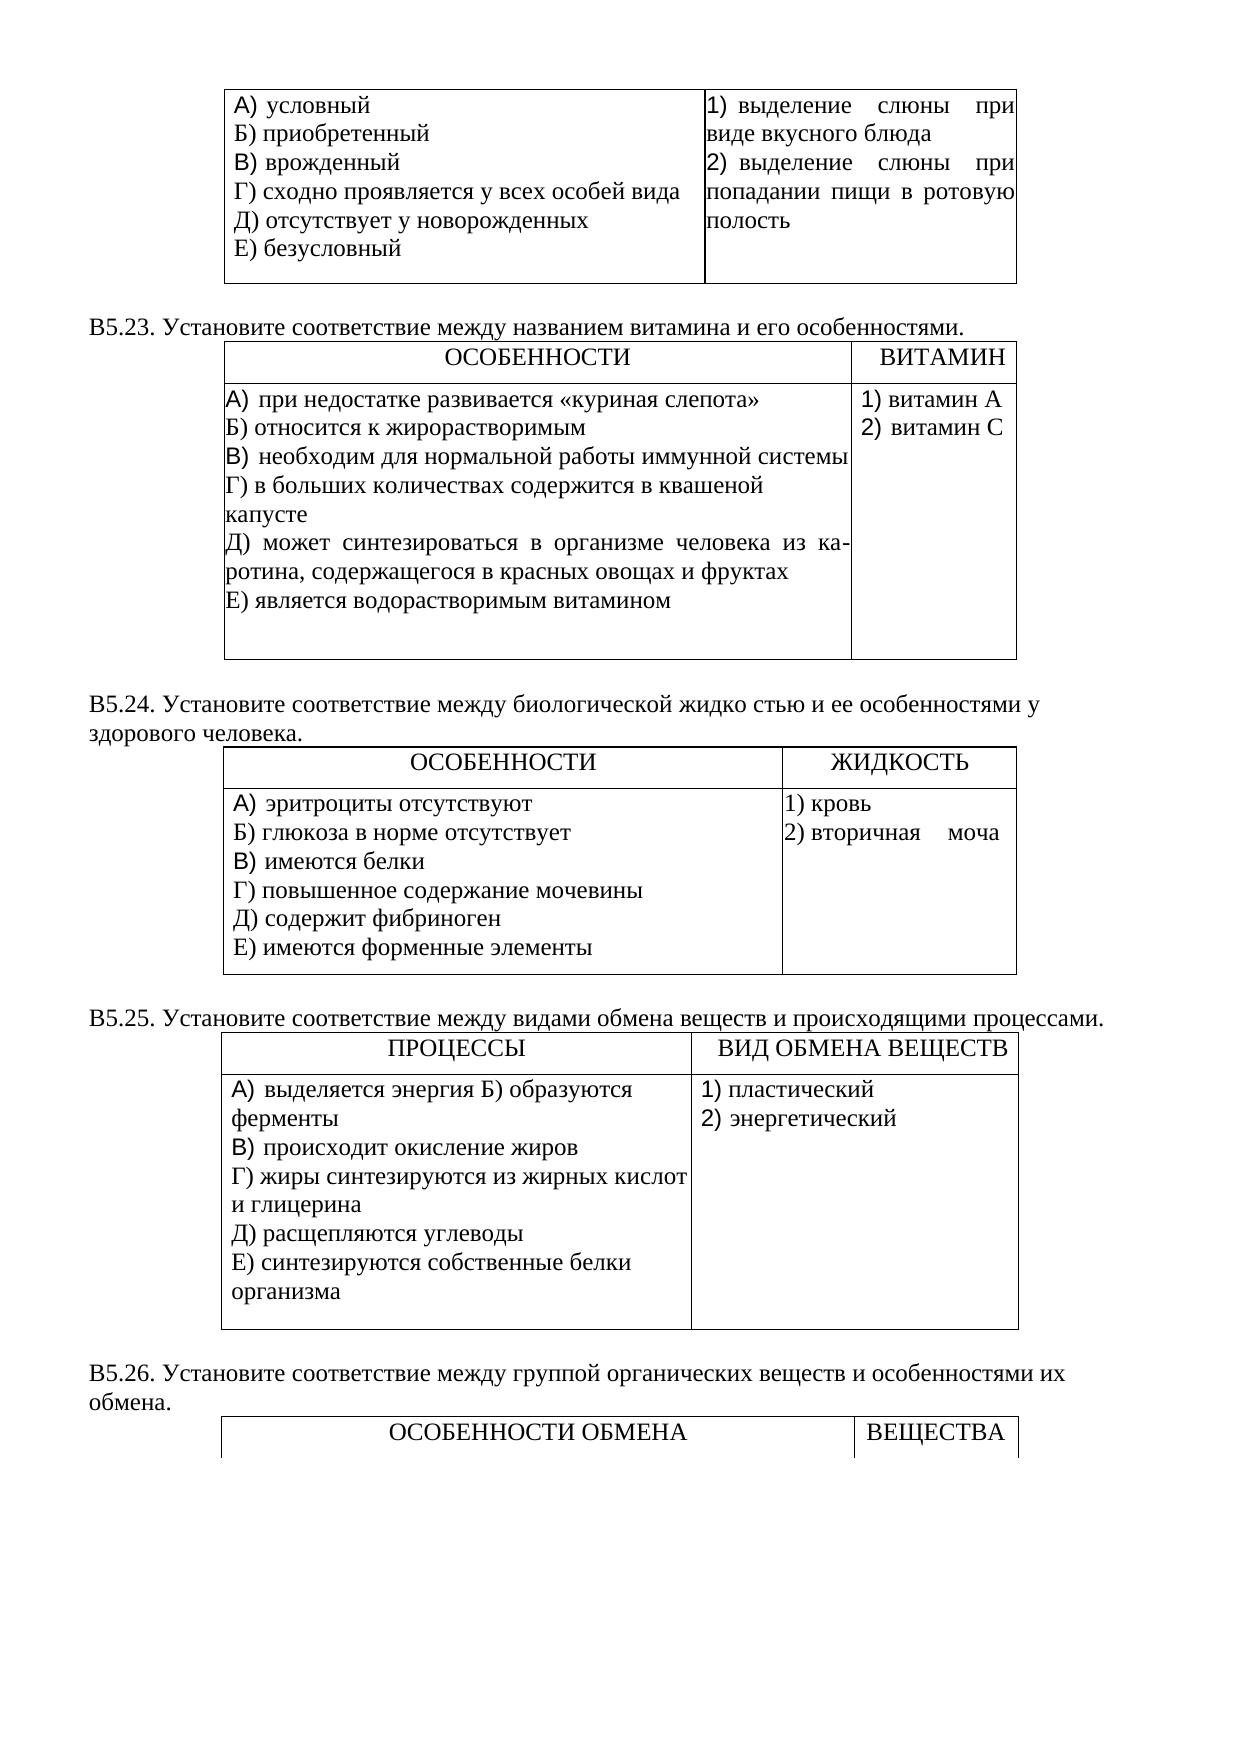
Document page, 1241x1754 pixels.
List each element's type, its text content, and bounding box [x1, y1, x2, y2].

table_header ВЕЩЕСТВА [855, 1417, 1018, 1458]
table_cell эритроциты отсутствуют Б) глюкоза в норме отсутствует имеются белки Г) повышенное содержание мочевины Д) содержит фибриноген Е) имеются форменные элементы [224, 789, 782, 973]
table_header ОСОБЕННОСТИ ОБМЕНА [222, 1417, 854, 1458]
table_header ВИД ОБМЕНА ВЕЩЕСТВ [692, 1033, 1018, 1073]
text В5.26. Установите соответствие между группой органических веществ и особенностями их обмена. [89, 1358, 1152, 1416]
text В5.24. Установите соответствие между биологической жидко стью и ее особенностями у здорового человека. [89, 689, 1152, 746]
table_header ЖИДКОСТЬ [783, 748, 1016, 787]
table_header ОСОБЕННОСТИ [225, 342, 851, 383]
table_cell пластический энергетический [692, 1075, 1018, 1328]
table_cell выделяется энергия Б) образуются ферменты происходит окисление жиров Г) жиры синтезируются из жирных кислот и глицерина Д) расщепляются углеводы Е) синтезируются собственные белки организма [222, 1075, 691, 1328]
table_header ПРОЦЕССЫ [222, 1033, 691, 1073]
table_cell выделение слюны при виде вкусного блюда выделение слюны при попадании пищи в ротовую полость [706, 90, 1016, 283]
text В5.23. Установите соответствие между названием витамина и его особенностями. [89, 312, 1152, 341]
text В5.25. Установите соответствие между видами обмена веществ и происходящими процессами. [89, 1003, 1152, 1032]
table_cell 1) кровь 2) вторичная моча [783, 789, 1016, 973]
table_header ВИТАМИН [852, 342, 1016, 383]
table_cell условный Б) приобретенный врожденный Г) сходно проявляется у всех особей вида Д) отсутствует у новорожденных Е) безусловный [225, 90, 704, 283]
table_header ОСОБЕННОСТИ [224, 748, 782, 787]
table_cell витамин А витамин С [852, 384, 1016, 659]
table_cell при недостатке развивается «куриная слепота» Б) относится к жирорастворимым необходим для нормальной работы иммунной системы Г) в больших количествах содержится в квашеной капусте Д) может синтезироваться в организме человека из каротина, содержащегося в красных овощах и фруктах Е) является водорастворимым витамином [225, 384, 851, 659]
